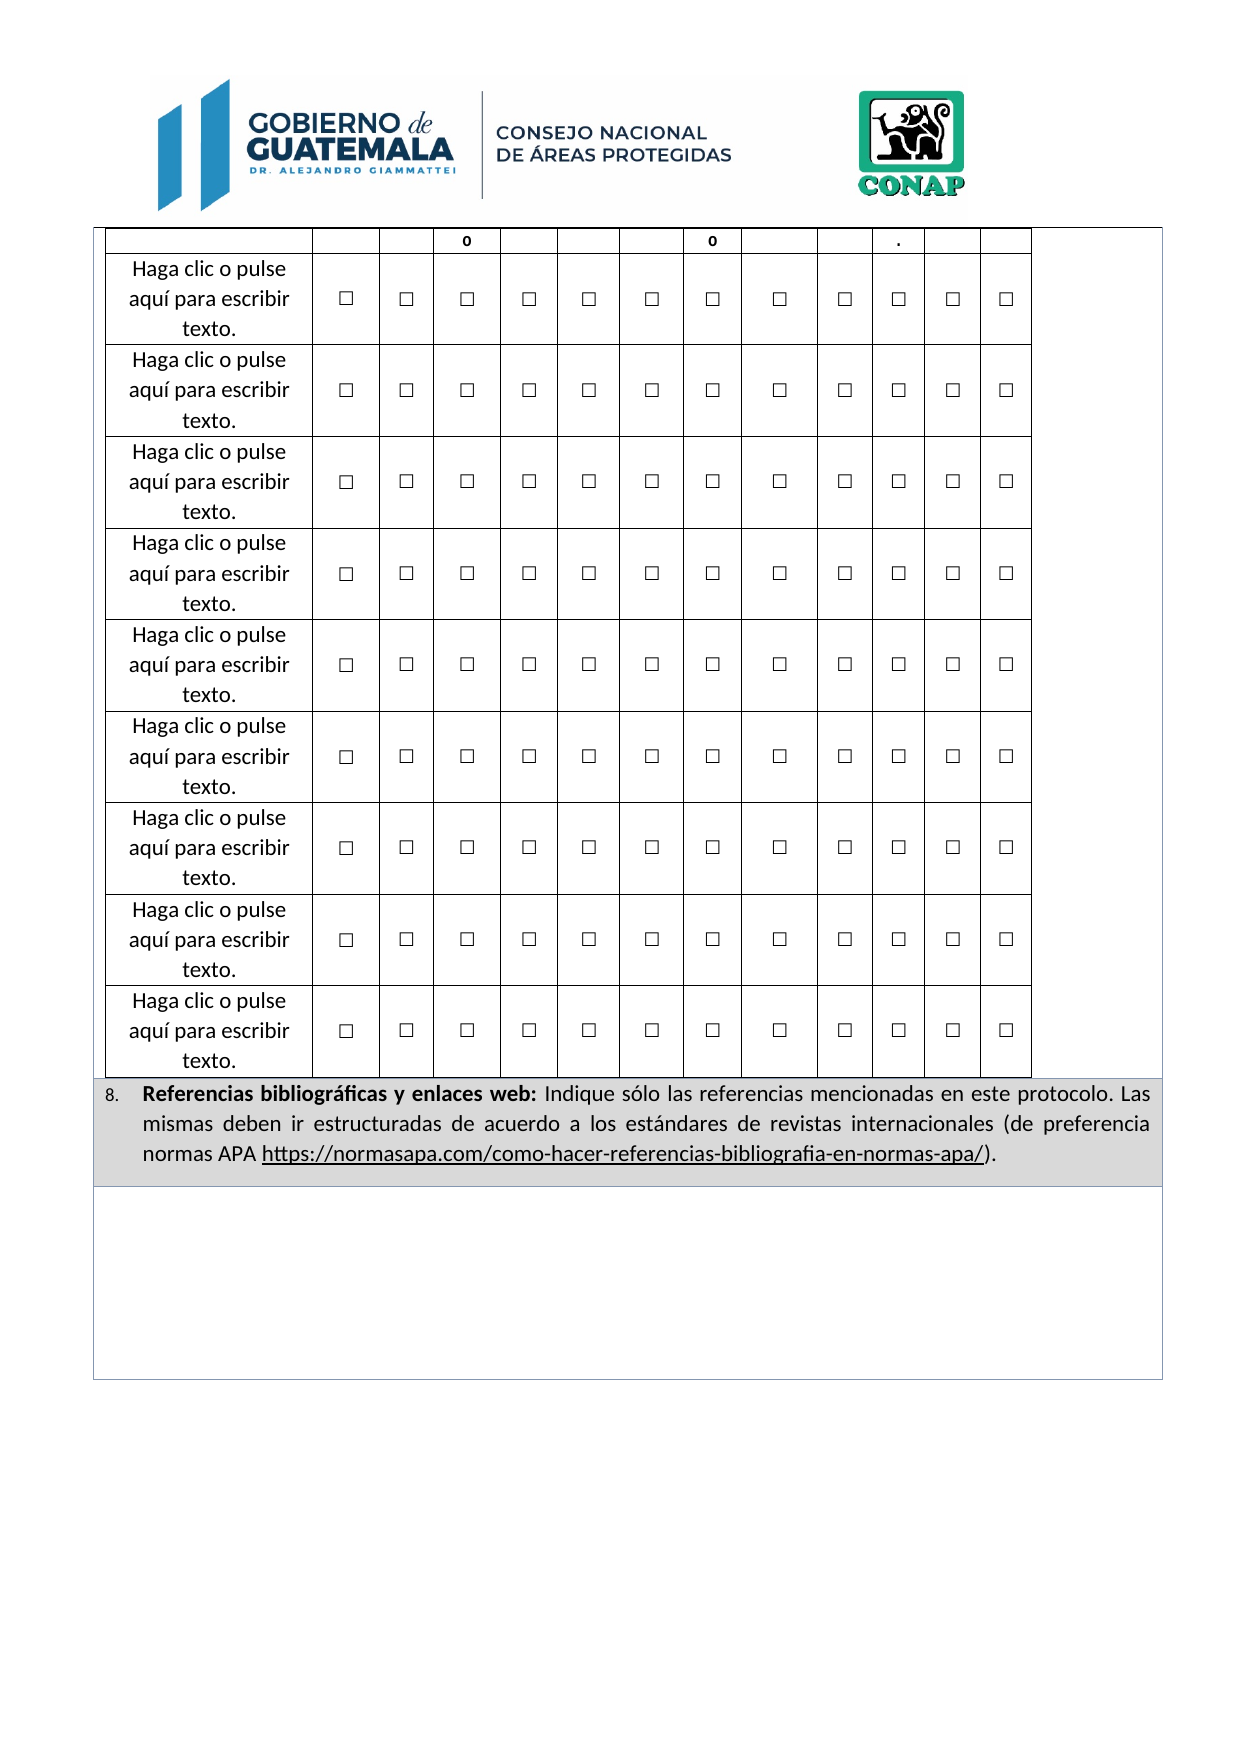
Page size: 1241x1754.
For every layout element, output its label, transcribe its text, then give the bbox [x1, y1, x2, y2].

table_cell [380, 712, 433, 802]
table_cell [873, 620, 924, 711]
table_cell [684, 895, 741, 985]
table_cell Referencias bibliográficas y enlaces web: Indique sólo las referencias mencionadas en este protocolo. Las mismas deben ir estructuradas de acuerdo a los estándares de revistas internacionales (de preferencia normas APA https://normasapa.com/como-hacer-referencias-bibliografia-en-normas-apa/). [94, 1079, 1162, 1186]
table_cell [742, 712, 817, 802]
table_cell [981, 986, 1031, 1077]
table_cell [684, 254, 741, 344]
table_cell [313, 620, 379, 711]
table_cell [434, 803, 500, 894]
table_cell [558, 529, 619, 619]
table_cell [434, 712, 500, 802]
table_cell [684, 345, 741, 436]
table_cell [380, 229, 433, 253]
table_cell [434, 895, 500, 985]
table_cell [684, 803, 741, 894]
table_cell [981, 229, 1031, 253]
table_cell [501, 345, 557, 436]
table_cell [380, 986, 433, 1077]
table_cell [106, 254, 312, 344]
table_cell [925, 803, 980, 894]
table_cell [873, 712, 924, 802]
table_cell [873, 254, 924, 344]
table_cell [742, 229, 817, 253]
table_cell [981, 254, 1031, 344]
table_cell [106, 895, 312, 985]
table_cell [818, 437, 872, 528]
table_cell [558, 986, 619, 1077]
table_cell [558, 437, 619, 528]
table_cell [1032, 228, 1162, 1078]
table_cell [501, 895, 557, 985]
table_cell [558, 345, 619, 436]
table_cell [818, 529, 872, 619]
table_cell [434, 529, 500, 619]
table_cell [742, 895, 817, 985]
table_cell [434, 986, 500, 1077]
table_cell [106, 229, 312, 253]
table_cell [742, 345, 817, 436]
table_cell [501, 254, 557, 344]
table_cell [501, 529, 557, 619]
table_cell [873, 803, 924, 894]
picture [150, 75, 968, 227]
table_cell [981, 345, 1031, 436]
table_cell [558, 620, 619, 711]
table_cell [925, 437, 980, 528]
table_cell [501, 229, 557, 253]
table_cell [981, 620, 1031, 711]
table_cell [818, 229, 872, 253]
table_cell [925, 620, 980, 711]
table_cell [684, 712, 741, 802]
table_cell [501, 803, 557, 894]
table_cell [558, 895, 619, 985]
table_cell [818, 895, 872, 985]
table_cell [818, 254, 872, 344]
table_cell [313, 529, 379, 619]
table_cell [873, 437, 924, 528]
table_cell [873, 895, 924, 985]
table_cell [620, 529, 683, 619]
table_cell [434, 620, 500, 711]
table_cell [501, 620, 557, 711]
table_cell [620, 229, 683, 253]
table_cell [684, 986, 741, 1077]
table_cell [620, 254, 683, 344]
table_cell [818, 803, 872, 894]
table_cell [313, 254, 379, 344]
table_cell [818, 345, 872, 436]
table_cell [925, 986, 980, 1077]
table_cell [742, 437, 817, 528]
table_cell [106, 803, 312, 894]
table_cell [501, 986, 557, 1077]
table_cell [106, 437, 312, 528]
table_cell [501, 712, 557, 802]
table_cell [981, 803, 1031, 894]
table_cell [620, 620, 683, 711]
table_cell [684, 437, 741, 528]
table_cell [620, 437, 683, 528]
table_cell [106, 345, 312, 436]
table_cell [925, 345, 980, 436]
table_cell [380, 437, 433, 528]
table_cell [558, 803, 619, 894]
table_cell [981, 529, 1031, 619]
table_cell [925, 229, 980, 253]
table_cell [313, 229, 379, 253]
table_cell [620, 895, 683, 985]
table_cell [620, 986, 683, 1077]
table_cell [106, 620, 312, 711]
table_cell [380, 345, 433, 436]
table_cell [742, 529, 817, 619]
table_cell [620, 712, 683, 802]
table_cell [313, 712, 379, 802]
table_cell [742, 986, 817, 1077]
table_cell [434, 254, 500, 344]
table_cell [742, 620, 817, 711]
table_cell [818, 712, 872, 802]
table_cell [558, 229, 619, 253]
table_cell [558, 254, 619, 344]
table_cell [981, 437, 1031, 528]
table_cell [818, 986, 872, 1077]
table_cell [742, 254, 817, 344]
table_cell [313, 895, 379, 985]
table_cell [380, 529, 433, 619]
table_cell [620, 803, 683, 894]
table_cell [818, 620, 872, 711]
table_cell [106, 986, 312, 1077]
table_cell [873, 986, 924, 1077]
table_cell [94, 228, 105, 1078]
table_cell [873, 529, 924, 619]
table_cell [925, 712, 980, 802]
table_cell [684, 529, 741, 619]
table_cell [981, 895, 1031, 985]
table_cell [873, 229, 924, 253]
table_cell [434, 345, 500, 436]
table_cell [873, 345, 924, 436]
table_cell [313, 803, 379, 894]
table_cell [925, 529, 980, 619]
table_cell [313, 437, 379, 528]
table_cell [434, 229, 500, 253]
table_cell [558, 712, 619, 802]
table_cell [313, 986, 379, 1077]
table_cell [742, 803, 817, 894]
table_cell [106, 712, 312, 802]
table_cell [684, 229, 741, 253]
table_cell [925, 895, 980, 985]
table_cell [684, 620, 741, 711]
table_cell [94, 1187, 1162, 1379]
table_cell [981, 712, 1031, 802]
table_cell [380, 254, 433, 344]
table_cell [620, 345, 683, 436]
table_cell [434, 437, 500, 528]
table_cell [106, 529, 312, 619]
table_cell [380, 620, 433, 711]
table_cell [380, 895, 433, 985]
table_cell [313, 345, 379, 436]
table_cell [380, 803, 433, 894]
table_cell [501, 437, 557, 528]
table_cell [925, 254, 980, 344]
